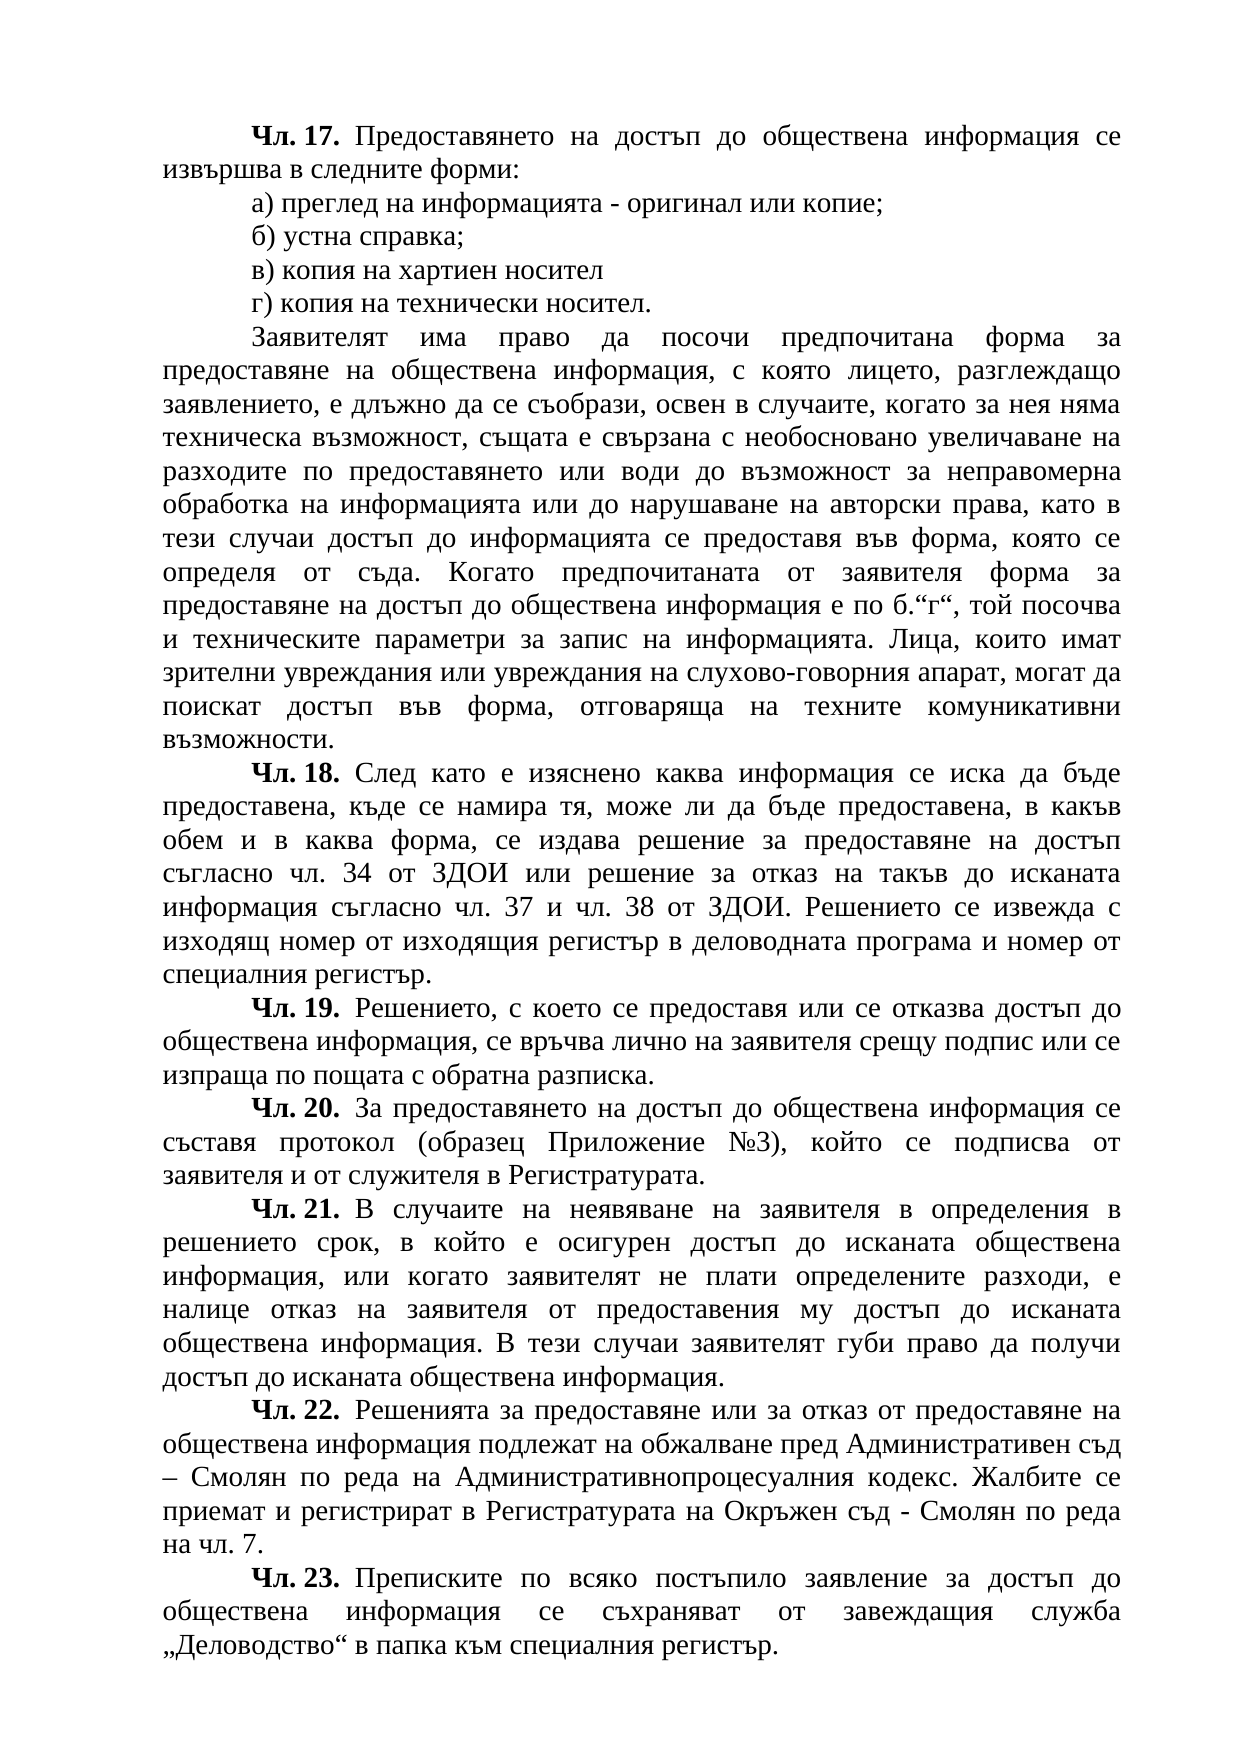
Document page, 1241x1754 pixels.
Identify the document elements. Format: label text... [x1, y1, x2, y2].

text б) устна справка; [162, 219, 1122, 252]
list За предоставянето на достъп до обществена информация се съставя протокол (образец Приложение №3), който се подписва от заявителя и от служителя в Регистратурата. [162, 1091, 1122, 1191]
list Предоставянето на достъп до обществена информация се извършва в следните форми: [162, 118, 1122, 185]
list Решенията за предоставяне или за отказ от предоставяне на обществена информация подлежат на обжалване пред Административен съд – Смолян по реда на Административнопроцесуалния кодекс. Жалбите се приемат и регистрират в Регистратурата на Окръжен съд - Смолян по реда на чл. 7. [162, 1393, 1122, 1560]
list След като е изяснено каква информация се иска да бъде предоставена, къде се намира тя, може ли да бъде предоставена, в какъв обем и в каква форма, се издава решение за предоставяне на достъп съгласно чл. 34 от ЗДОИ или решение за отказ на такъв до исканата информация съгласно чл. 37 и чл. 38 от ЗДОИ. Решението се извежда с изходящ номер от изходящия регистър в деловодната програма и номер от специалния регистър. [162, 755, 1122, 990]
text Заявителят има право да посочи предпочитана форма за предоставяне на обществена информация, с която лицето, разглеждащо заявлението, е длъжно да се съобрази, освен в случаите, когато за нея няма техническа възможност, същата е свързана с необосновано увеличаване на разходите по предоставянето или води до възможност за неправомерна обработка на информацията или до нарушаване на авторски права, като в тези случаи достъп до информацията се предоставя във форма, която се определя от съда. Когато предпочитаната от заявителя форма за предоставяне на достъп до обществена информация е по б.“г“, той посочва и техническите параметри за запис на информацията. Лица, които имат зрителни увреждания или увреждания на слухово-говорния апарат, могат да поискат достъп във форма, отговаряща на техните комуникативни възможности. [162, 319, 1122, 755]
list В случаите на неявяване на заявителя в определения в решението срок, в който е осигурен достъп до исканата обществена информация, или когато заявителят не плати определените разходи, е налице отказ на заявителя от предоставения му достъп до исканата обществена информация. В тези случаи заявителят губи право да получи достъп до исканата обществена информация. [162, 1191, 1122, 1393]
text в) копия на хартиен носител [162, 252, 1122, 286]
list Преписките по всяко постъпило заявление за достъп до обществена информация се съхраняват от завеждащия служба „Деловодство“ в папка към специалния регистър. [162, 1560, 1122, 1661]
text а) преглед на информацията - оригинал или копие; [162, 185, 1122, 219]
text г) копия на технически носител. [162, 286, 1122, 319]
list Решението, с което се предоставя или се отказва достъп до обществена информация, се връчва лично на заявителя срещу подпис или се изпраща по пощата с обратна разписка. [162, 990, 1122, 1091]
